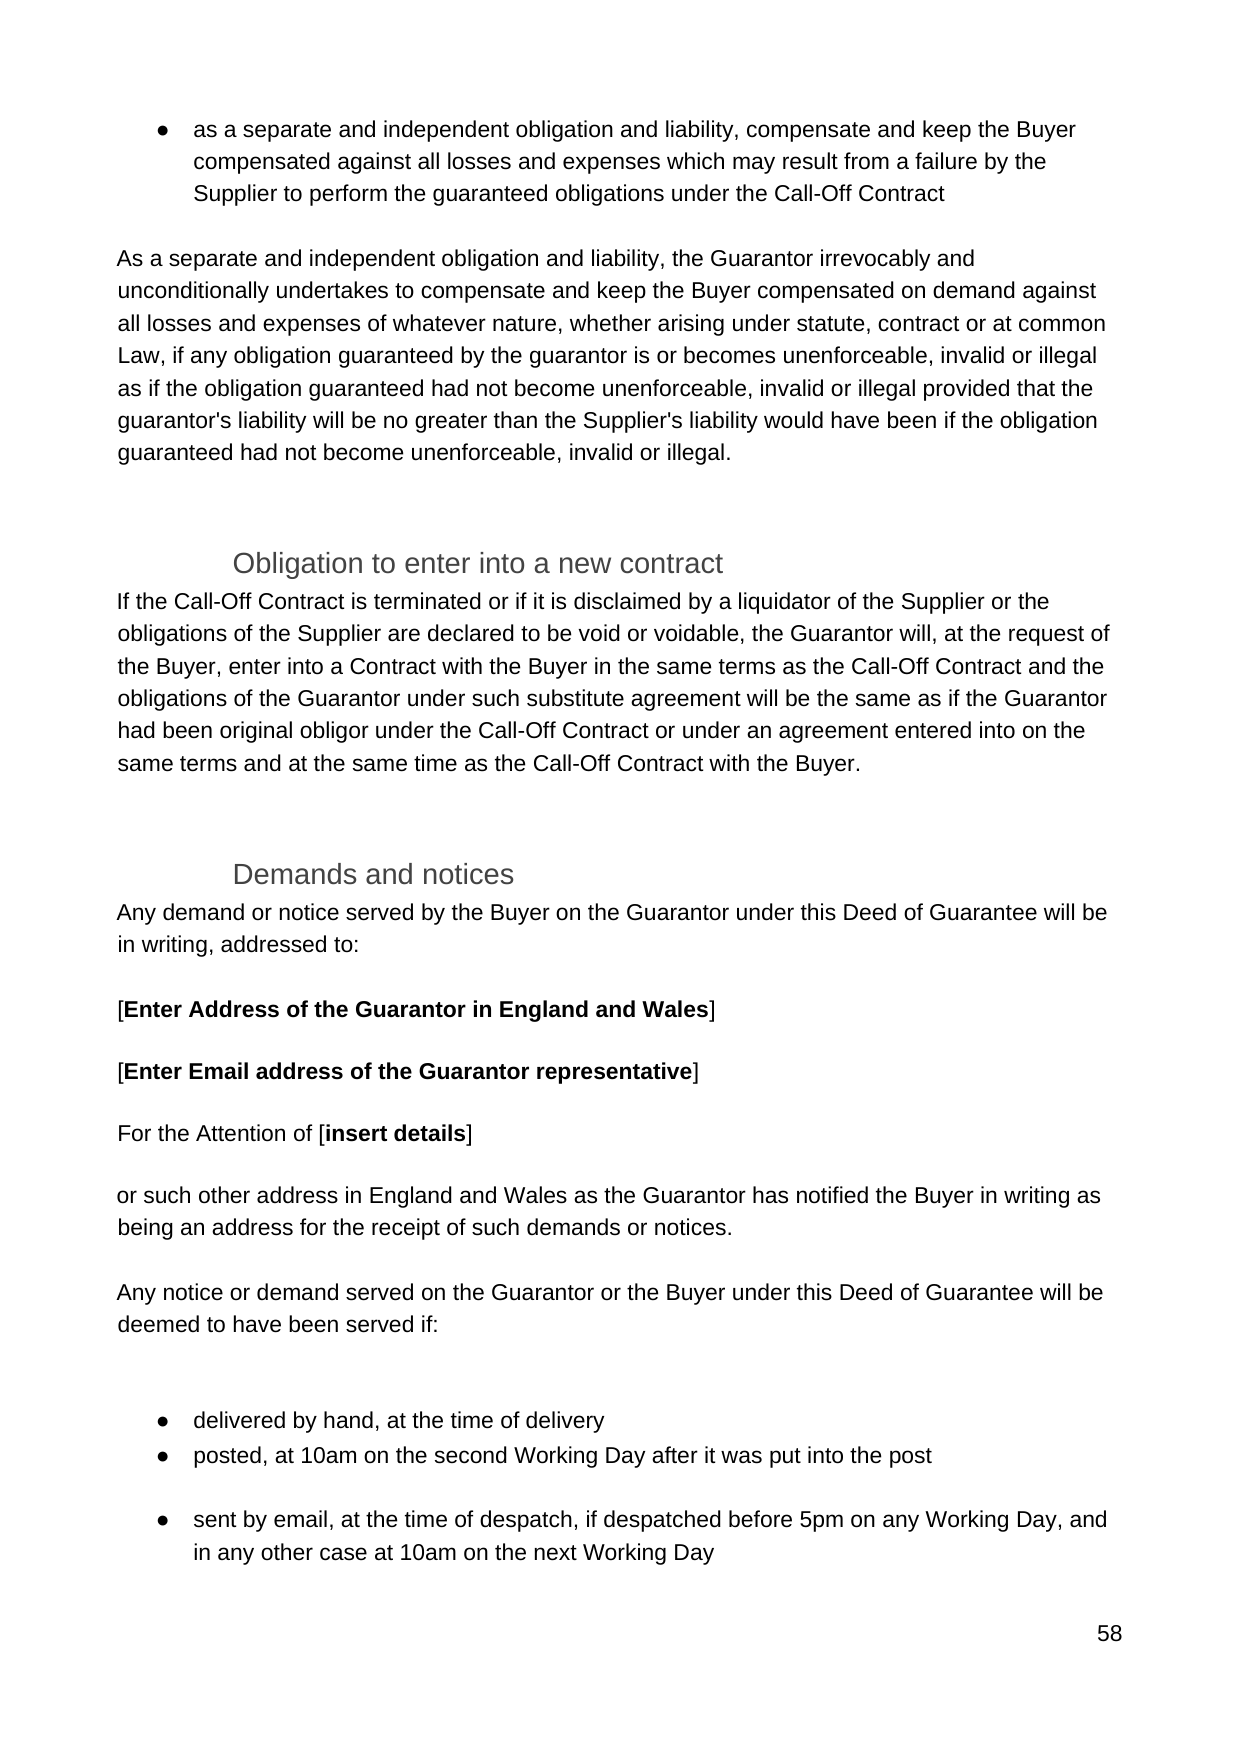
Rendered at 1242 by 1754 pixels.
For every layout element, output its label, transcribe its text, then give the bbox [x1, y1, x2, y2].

text Any notice or demand served on the Guarantor or the Buyer under this Deed of Guarantee will be deemed to have been served if: [116, 1279, 1121, 1338]
list posted, at 10am on the second Working Day after it was put into the post [156, 1442, 1121, 1468]
subtitle Obligation to enter into a new contract [116, 546, 1122, 580]
subtitle [Enter Email address of the Guarantor representative] For the Attention of [insert details] [117, 1058, 739, 1146]
text If the Call-Off Contract is terminated or if it is disclaimed by a liquidator of the Supplier or the obligations of the Supplier are declared to be void or voidable, the Guarantor will, at the request of the Buyer, enter into a Contract with the Buyer in the same terms as the Call-Off Contract and the obligations of the Guarantor under such substitute agreement will be the same as if the Guarantor had been original obligor under the Call-Off Contract or under an agreement entered into on the same terms and at the same time as the Call-Off Contract with the Buyer. [116, 588, 1121, 776]
subtitle Demands and notices [116, 857, 1122, 891]
text As a separate and independent obligation and liability, the Guarantor irrevocably and unconditionally undertakes to compensate and keep the Buyer compensated on demand against all losses and expenses of whatever nature, whether arising under statute, contract or at common Law, if any obligation guaranteed by the guarantor is or becomes unenforceable, invalid or illegal as if the obligation guaranteed had not become unenforceable, invalid or illegal provided that the guarantor's liability will be no greater than the Supplier's liability would have been if the obligation guaranteed had not become unenforceable, invalid or illegal. [116, 245, 1121, 466]
list sent by email, at the time of despatch, if despatched before 5pm on any Working Day, and in any other case at 10am on the next Working Day [156, 1506, 1121, 1565]
text Any demand or notice served by the Buyer on the Guarantor under this Deed of Guarantee will be in writing, addressed to: [116, 898, 1121, 957]
list as a separate and independent obligation and liability, compensate and keep the Buyer compensated against all losses and expenses which may result from a failure by the Supplier to perform the guaranteed obligations under the Call-Off Contract [156, 116, 1121, 207]
text [Enter Address of the Guarantor in England and Wales] [117, 996, 739, 1022]
list delivered by hand, at the time of delivery [156, 1407, 1121, 1433]
text or such other address in England and Wales as the Guarantor has notified the Buyer in writing as being an address for the receipt of such demands or notices. [116, 1182, 1121, 1241]
